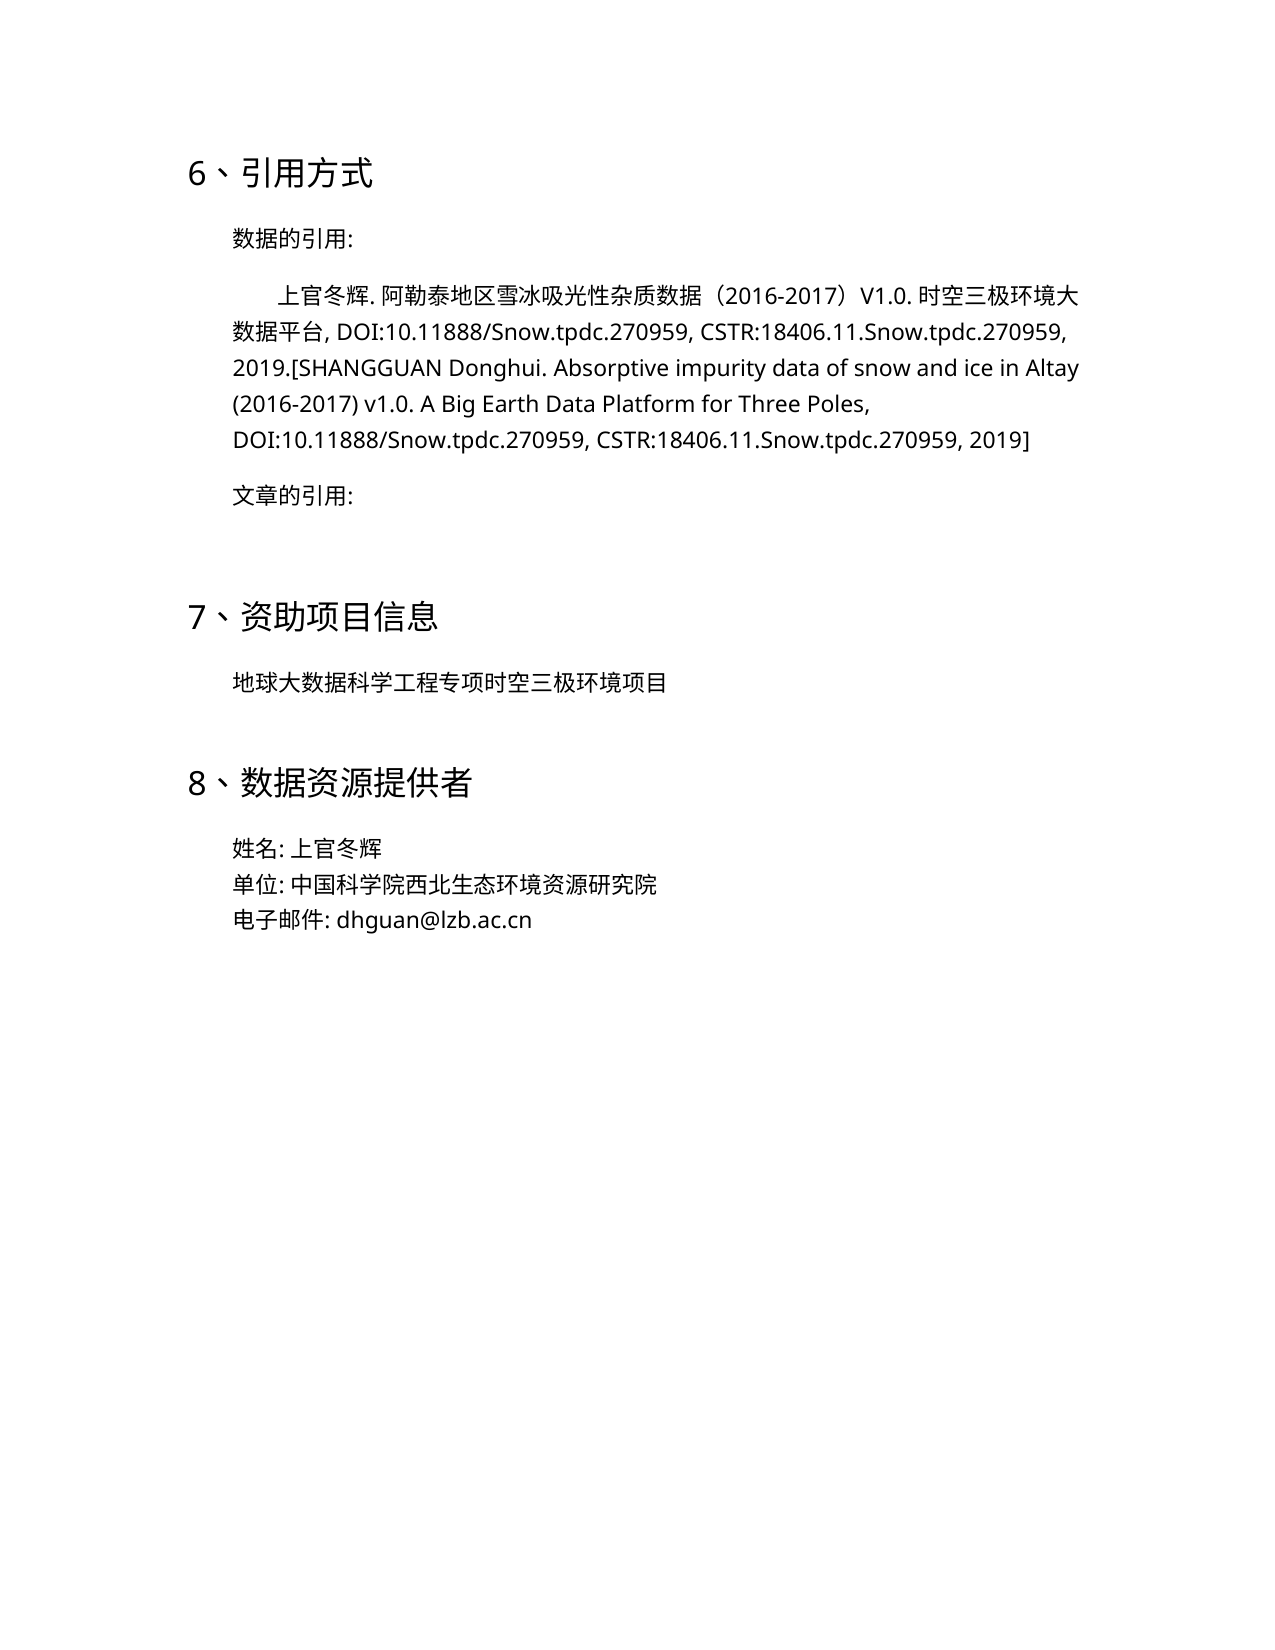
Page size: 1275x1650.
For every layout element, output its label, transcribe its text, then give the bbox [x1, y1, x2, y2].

text 文章的引用: [232, 480, 1087, 512]
text 地球大数据科学工程专项时空三极环境项目 [232, 667, 1087, 734]
text 上官冬辉. 阿勒泰地区雪冰吸光性杂质数据（2016-2017）V1.0. 时空三极环境大数据平台, DOI:10.11888/Snow.tpdc.270959, CSTR:18406.11.Snow.tpdc.270959, 2019.[SHANGGUAN Donghui. Absorptive impurity data of snow and ice in Altay (2016-2017) v1.0. A Big Earth Data Platform for Three Poles, DOI:10.11888/Snow.tpdc.270959, CSTR:18406.11.Snow.tpdc.270959, 2019] [232, 280, 1087, 455]
text 姓名: 上官冬辉 单位: 中国科学院西北生态环境资源研究院 电子邮件: dhguan@lzb.ac.cn [232, 833, 1087, 1008]
text 7、资助项目信息 [187, 594, 1087, 639]
text 数据的引用: [232, 223, 1087, 254]
text 6、引用方式 [187, 150, 1087, 195]
text 8、数据资源提供者 [187, 759, 1087, 805]
